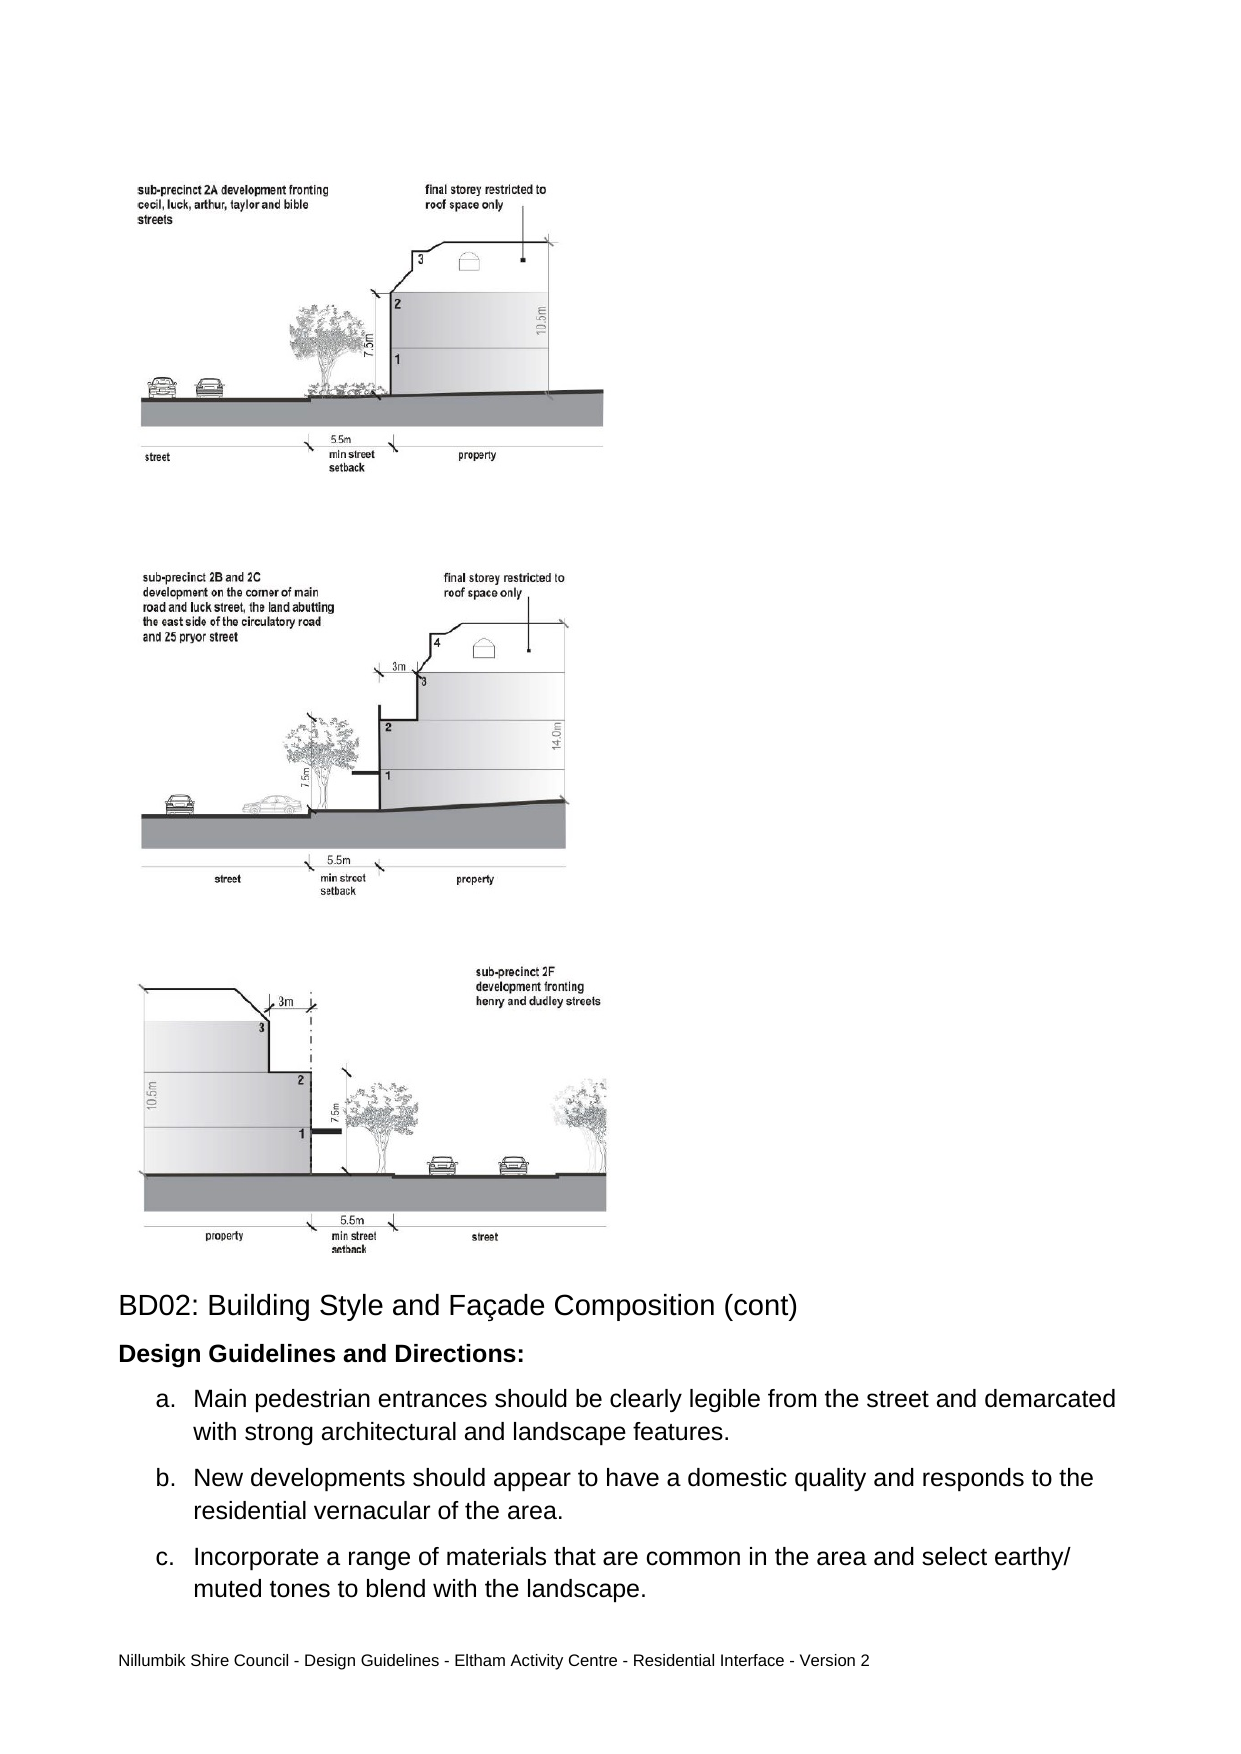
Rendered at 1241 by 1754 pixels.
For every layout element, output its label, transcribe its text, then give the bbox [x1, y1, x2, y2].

list Main pedestrian entrances should be clearly legible from the street and demarcated with strong architectural and landscape features. [155, 1384, 1122, 1446]
text Design Guidelines and Directions: [118, 1339, 1122, 1368]
list Incorporate a range of materials that are common in the area and select earthy/ muted tones to blend with the landscape. [155, 1541, 1122, 1603]
list New developments should appear to have a domestic quality and responds to the residential vernacular of the area. [155, 1463, 1122, 1525]
picture [118, 177, 813, 1259]
subtitle BD02: Building Style and Façade Composition (cont) [118, 1288, 1122, 1321]
